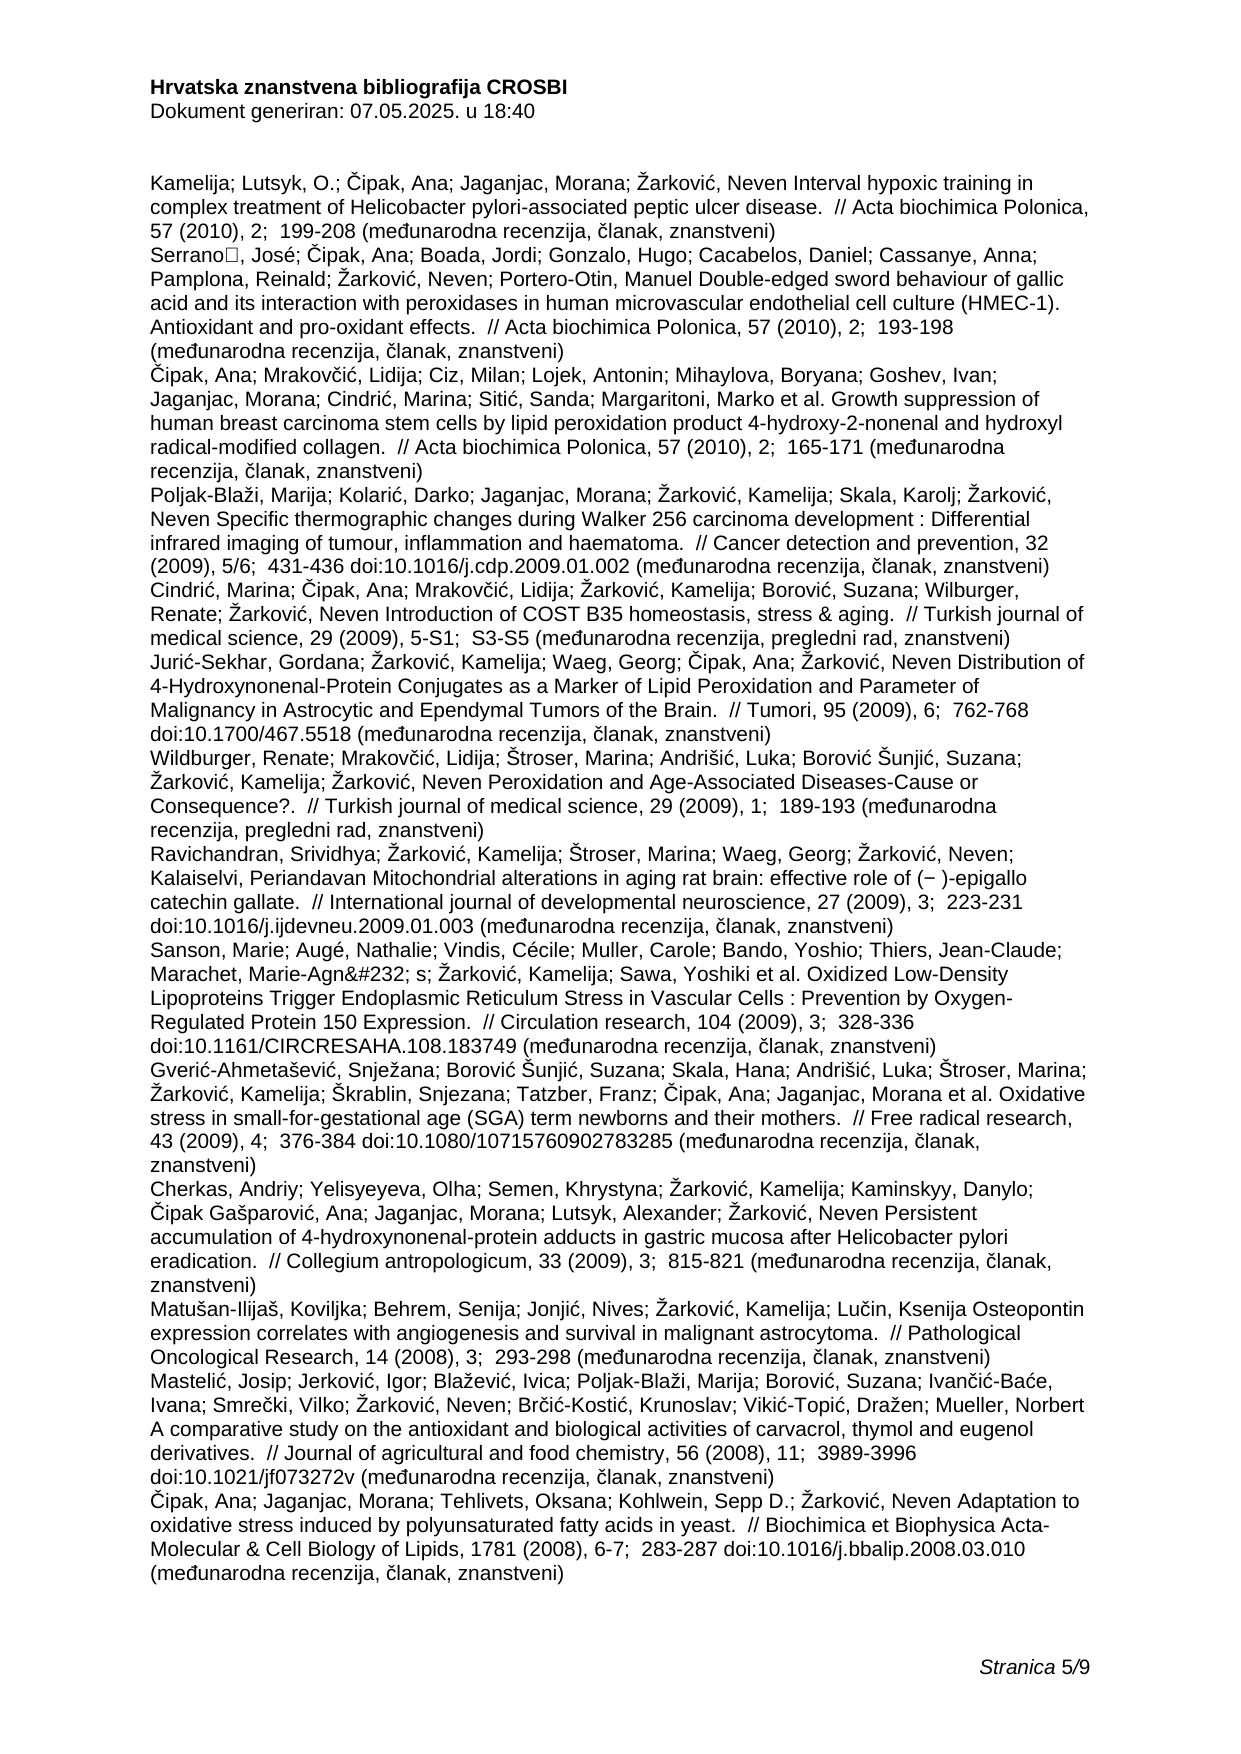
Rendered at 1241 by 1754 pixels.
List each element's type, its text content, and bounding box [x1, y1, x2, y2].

text Čipak, Ana; Mrakovčić, Lidija; Ciz, Milan; Lojek, Antonin; Mihaylova, Boryana; Goshev, Ivan; Jaganjac, Morana; Cindrić, Marina; Sitić, Sanda; Margaritoni, Marko et al. [150, 363, 1090, 482]
text Čipak, Ana; Jaganjac, Morana; Tehlivets, Oksana; Kohlwein, Sepp D.; Žarković, Neven [150, 1489, 1090, 1584]
text Cindrić, Marina; Čipak, Ana; Mrakovčić, Lidija; Žarković, Kamelija; Borović, Suzana; Wilburger, Renate; Žarković, Neven [150, 578, 1090, 650]
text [150, 171, 1090, 243]
text Gverić-Ahmetašević, Snježana; Borović Šunjić, Suzana; Skala, Hana; Andrišić, Luka; Štroser, Marina; Žarković, Kamelija; Škrablin, Snjezana; Tatzber, Franz; Čipak, Ana; Jaganjac, Morana et al. [150, 1057, 1090, 1177]
text Ravichandran, Srividhya; Žarković, Kamelija; Štroser, Marina; Waeg, Georg; Žarković, Neven; Kalaiselvi, Periandavan [150, 842, 1090, 938]
text Jurić-Sekhar, Gordana; Žarković, Kamelija; Waeg, Georg; Čipak, Ana; Žarković, Neven [150, 650, 1090, 746]
text Matušan-Ilijaš, Koviljka; Behrem, Senija; Jonjić, Nives; Žarković, Kamelija; Lučin, Ksenija [150, 1297, 1090, 1369]
text Cherkas, Andriy; Yelisyeyeva, Olha; Semen, Khrystyna; Žarković, Kamelija; Kaminskyy, Danylo; Čipak Gašparović, Ana; Jaganjac, Morana; Lutsyk, Alexander; Žarković, Neven [150, 1177, 1090, 1297]
text Sanson, Marie; Augé, Nathalie; Vindis, Cécile; Muller, Carole; Bando, Yoshio; Thiers, Jean-Claude; Marachet, Marie-Agn&#232; s; Žarković, Kamelija; Sawa, Yoshiki et al. [150, 938, 1090, 1057]
text Wildburger, Renate; Mrakovčić, Lidija; Štroser, Marina; Andrišić, Luka; Borović Šunjić, Suzana; Žarković, Kamelija; Žarković, Neven [150, 746, 1090, 842]
text Poljak-Blaži, Marija; Kolarić, Darko; Jaganjac, Morana; Žarković, Kamelija; Skala, Karolj; Žarković, Neven [150, 482, 1090, 578]
text Mastelić, Josip; Jerković, Igor; Blažević, Ivica; Poljak-Blaži, Marija; Borović, Suzana; Ivančić-Baće, Ivana; Smrečki, Vilko; Žarković, Neven; Brčić-Kostić, Krunoslav; Vikić-Topić, Dražen; Mueller, Norbert [150, 1369, 1090, 1489]
text Serrano, José; Čipak, Ana; Boada, Jordi; Gonzalo, Hugo; Cacabelos, Daniel; Cassanye, Anna; Pamplona, Reinald; Žarković, Neven; Portero-Otin, Manuel [150, 243, 1090, 363]
